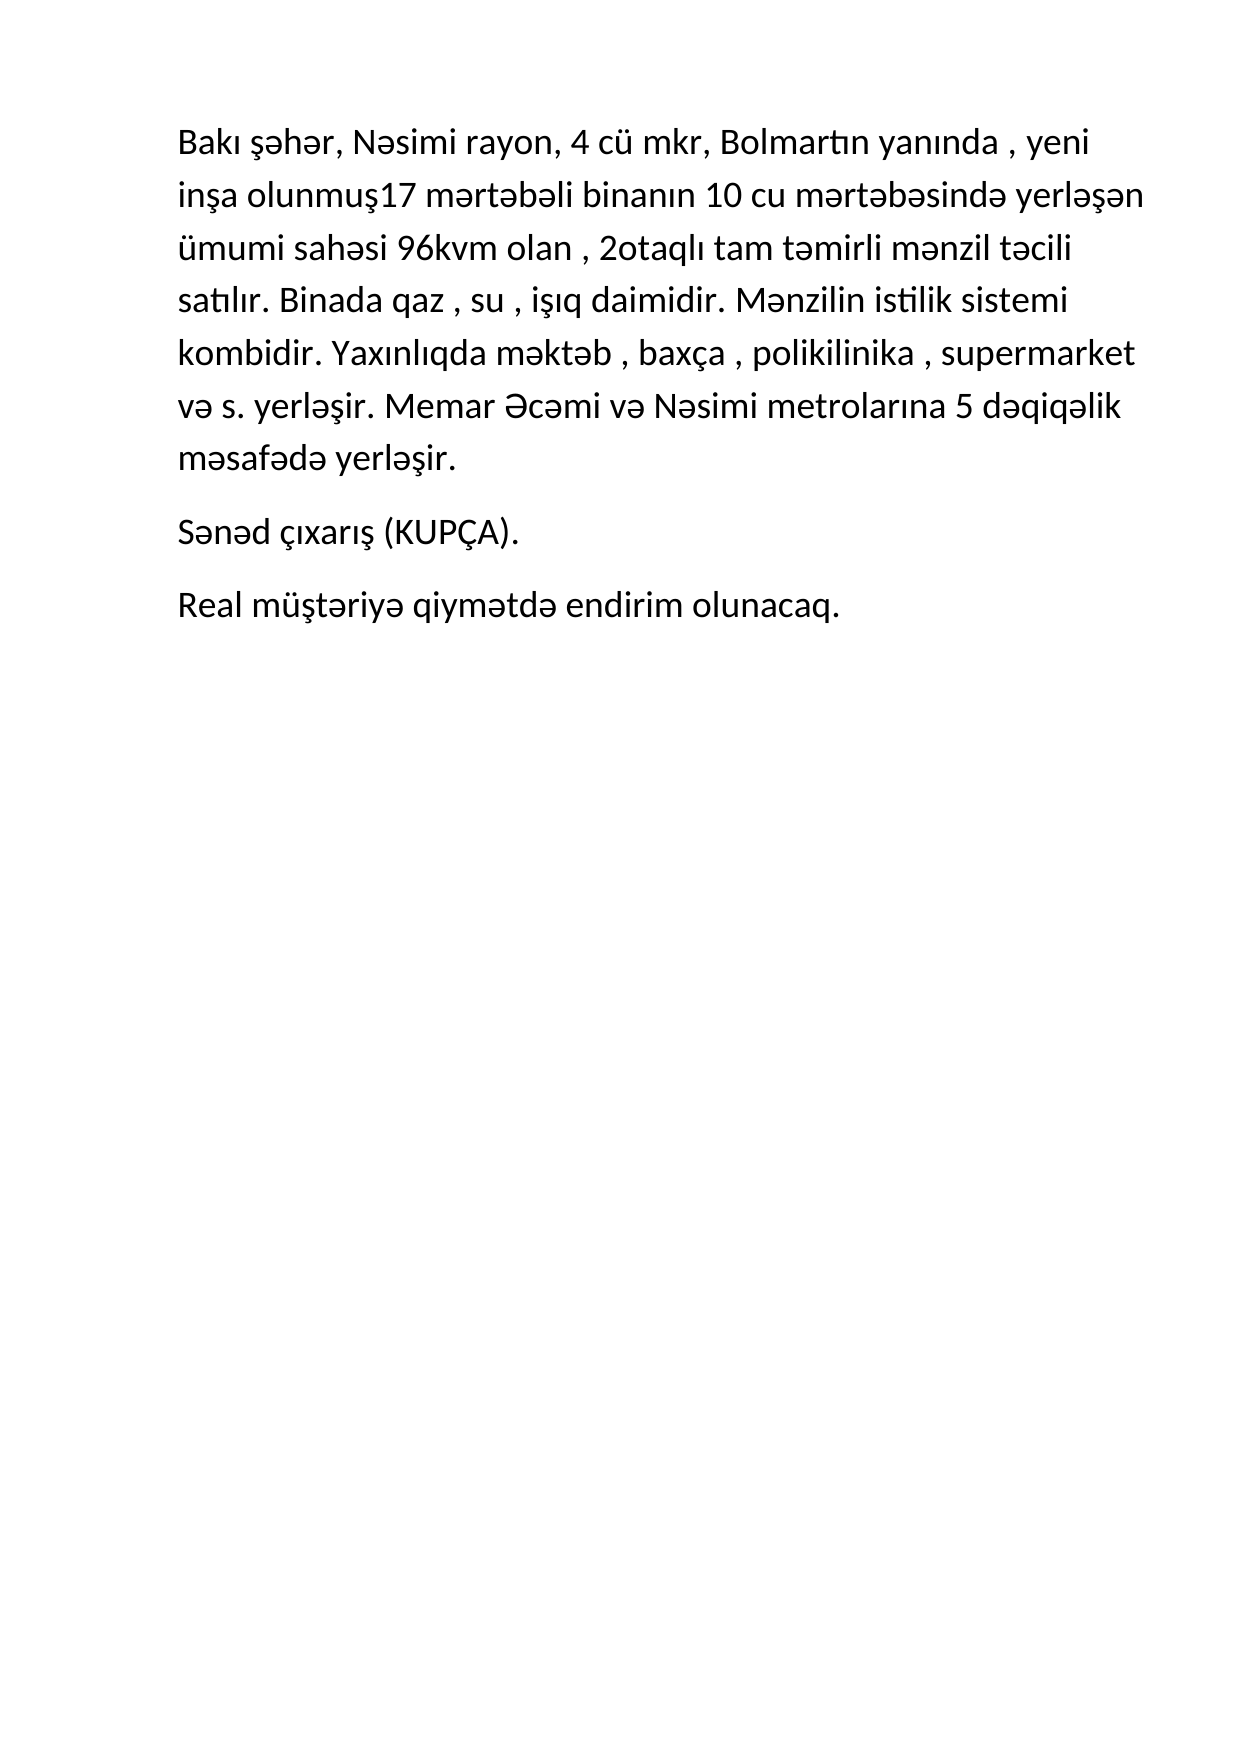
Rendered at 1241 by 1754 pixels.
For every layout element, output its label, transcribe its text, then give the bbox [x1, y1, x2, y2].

text Real müştəriyə qiymətdə endirim olunacaq. [177, 581, 1152, 627]
text Sənəd çıxarış (KUPÇA). [177, 508, 1152, 554]
text Bakı şəhər, Nəsimi rayon, 4 cü mkr, Bolmartın yanında , yeni inşa olunmuş17 mərtəbəli binanın 10 cu mərtəbəsində yerləşən ümumi sahəsi 96kvm olan , 2otaqlı tam təmirli mənzil təcili satılır. Binada qaz , su , işıq daimidir. Mənzilin istilik sistemi kombidir. Yaxınlıqda məktəb , baxça , polikilinika , supermarket və s. yerləşir. Memar Əcəmi və Nəsimi metrolarına 5 dəqiqəlik məsafədə yerləşir. [177, 118, 1152, 480]
